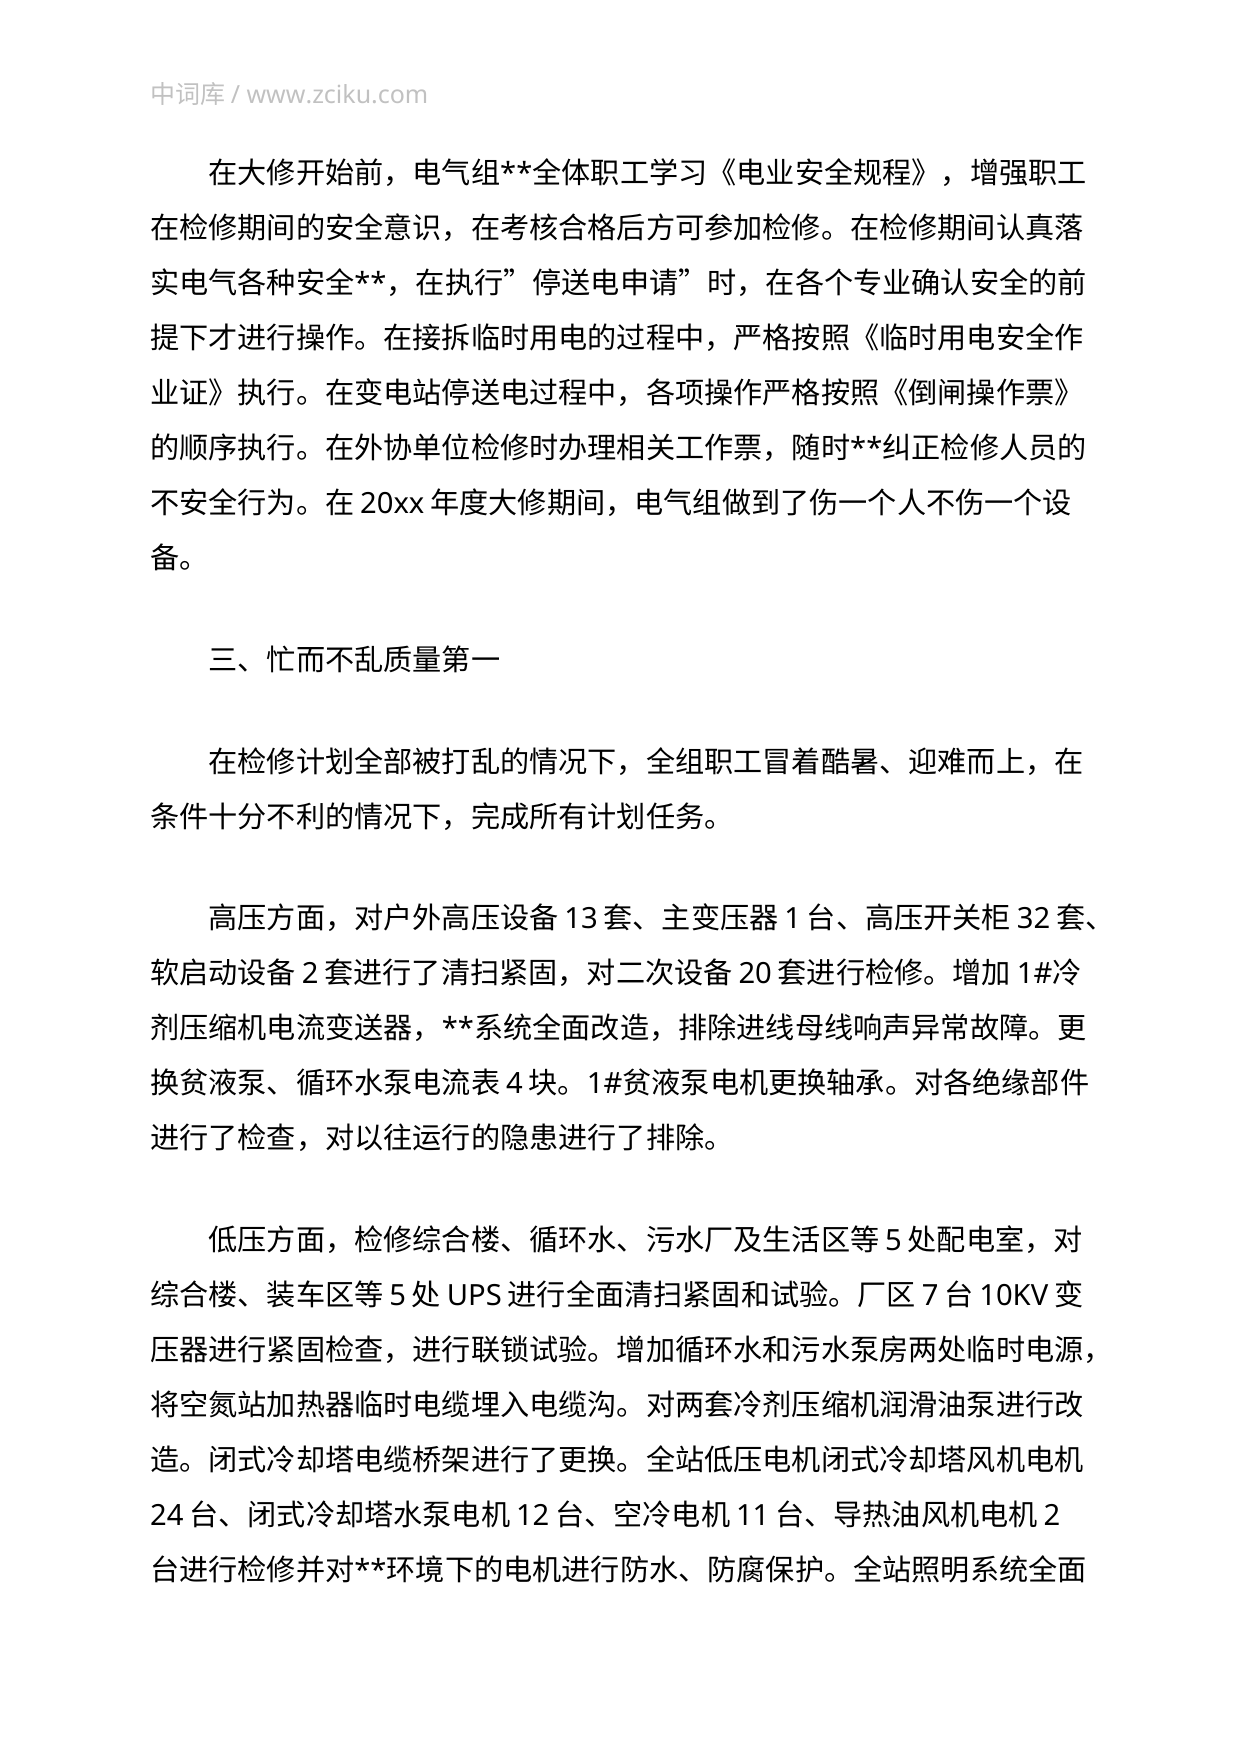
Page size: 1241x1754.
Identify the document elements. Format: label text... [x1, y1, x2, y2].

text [150, 1217, 1090, 1589]
text 三、忙而不乱质量第一 [150, 636, 1090, 679]
text 在检修计划全部被打乱的情况下，全组职工冒着酷暑、迎难而上，在条件十分不利的情况下，完成所有计划任务。 [150, 738, 1090, 835]
text 高压方面，对户外高压设备13套、主变压器1台、高压开关柜32套、软启动设备2套进行了清扫紧固，对二次设备20套进行检修。增加1#冷剂压缩机电流变送器，**系统全面改造，排除进线母线响声异常故障。更换贫液泵、循环水泵电流表4块。1#贫液泵电机更换轴承。对各绝缘部件进行了检查，对以往运行的隐患进行了排除。 [150, 895, 1090, 1157]
text 在大修开始前，电气组**全体职工学习《电业安全规程》，增强职工在检修期间的安全意识，在考核合格后方可参加检修。在检修期间认真落实电气各种安全**，在执行”停送电申请”时，在各个专业确认安全的前提下才进行操作。在接拆临时用电的过程中，严格按照《临时用电安全作业证》执行。在变电站停送电过程中，各项操作严格按照《倒闸操作票》的顺序执行。在外协单位检修时办理相关工作票，随时**纠正检修人员的不安全行为。在20xx年度大修期间，电气组做到了伤一个人不伤一个设备。 [150, 150, 1090, 577]
